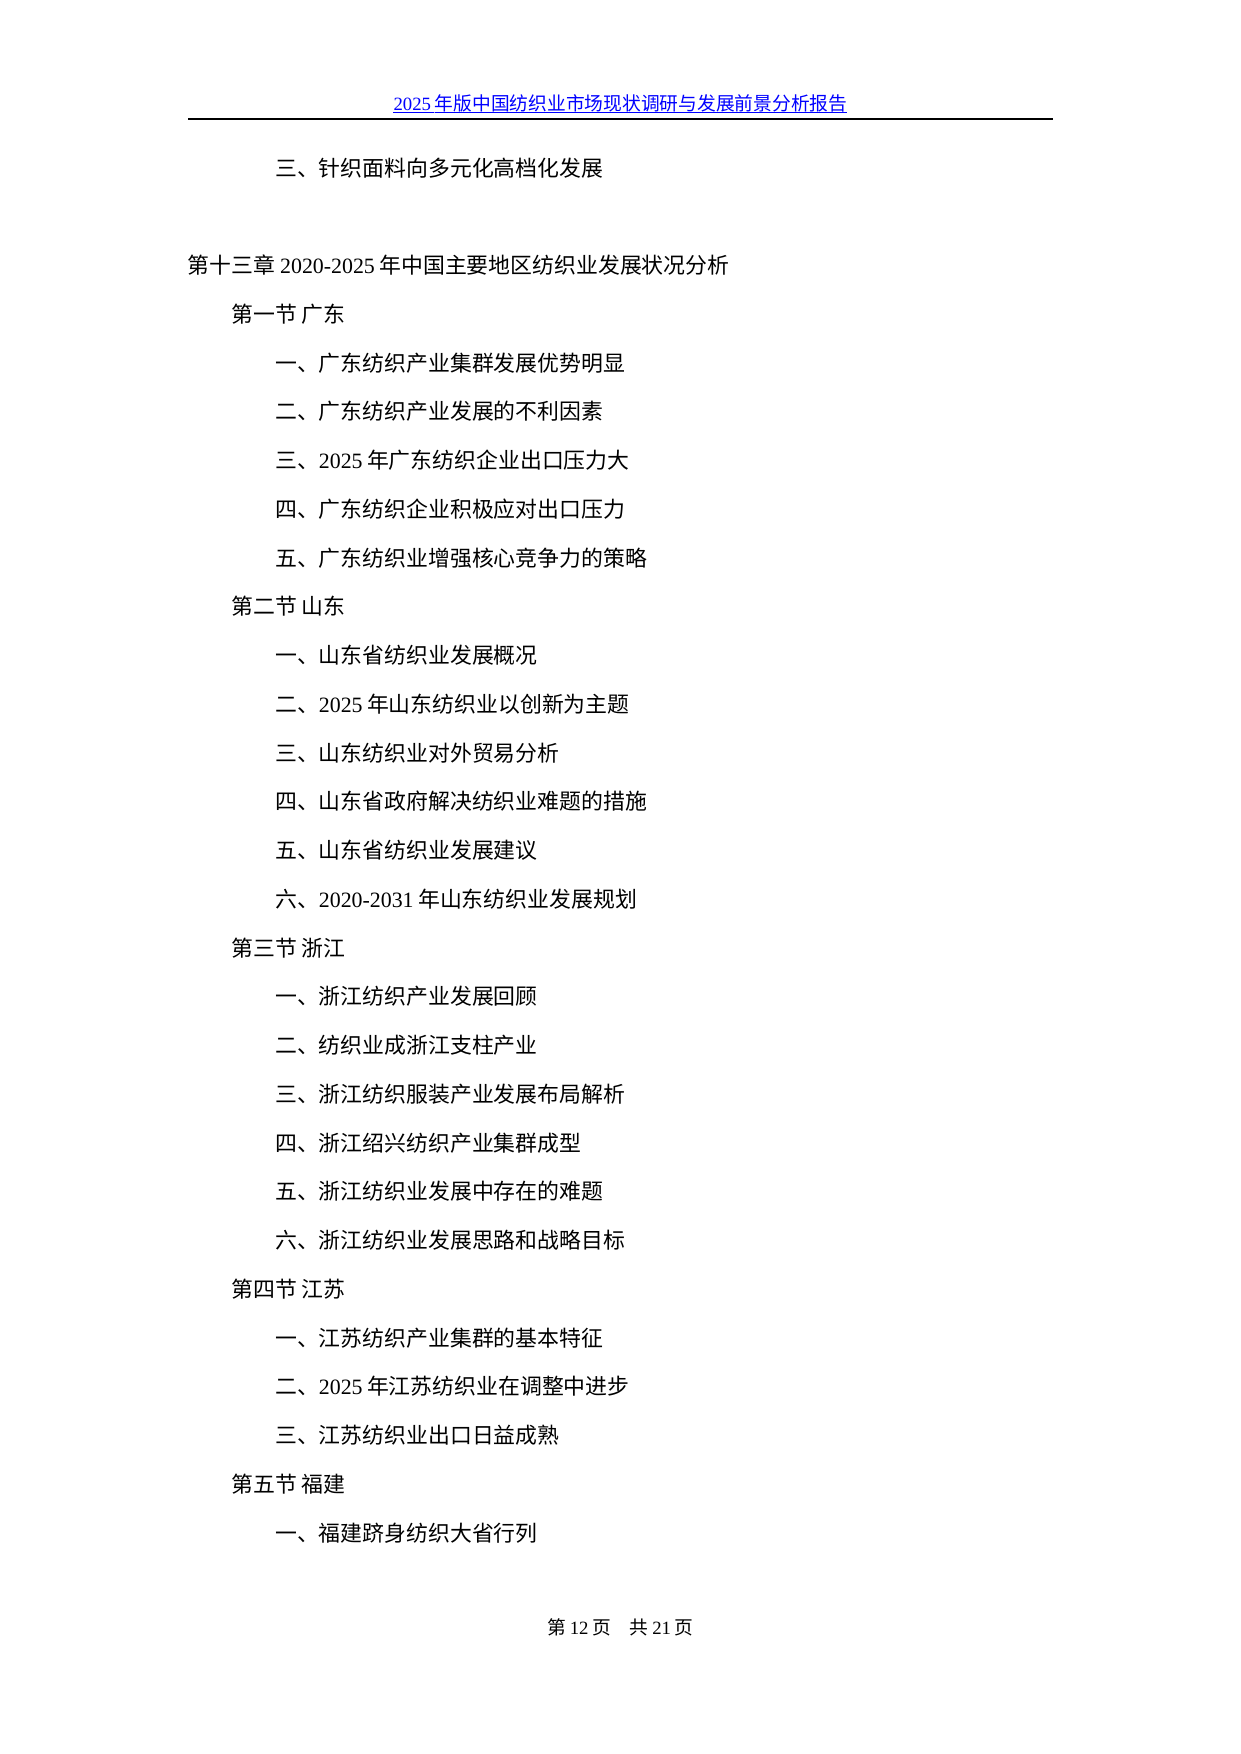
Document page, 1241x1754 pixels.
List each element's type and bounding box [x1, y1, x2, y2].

text [187, 150, 1053, 1548]
